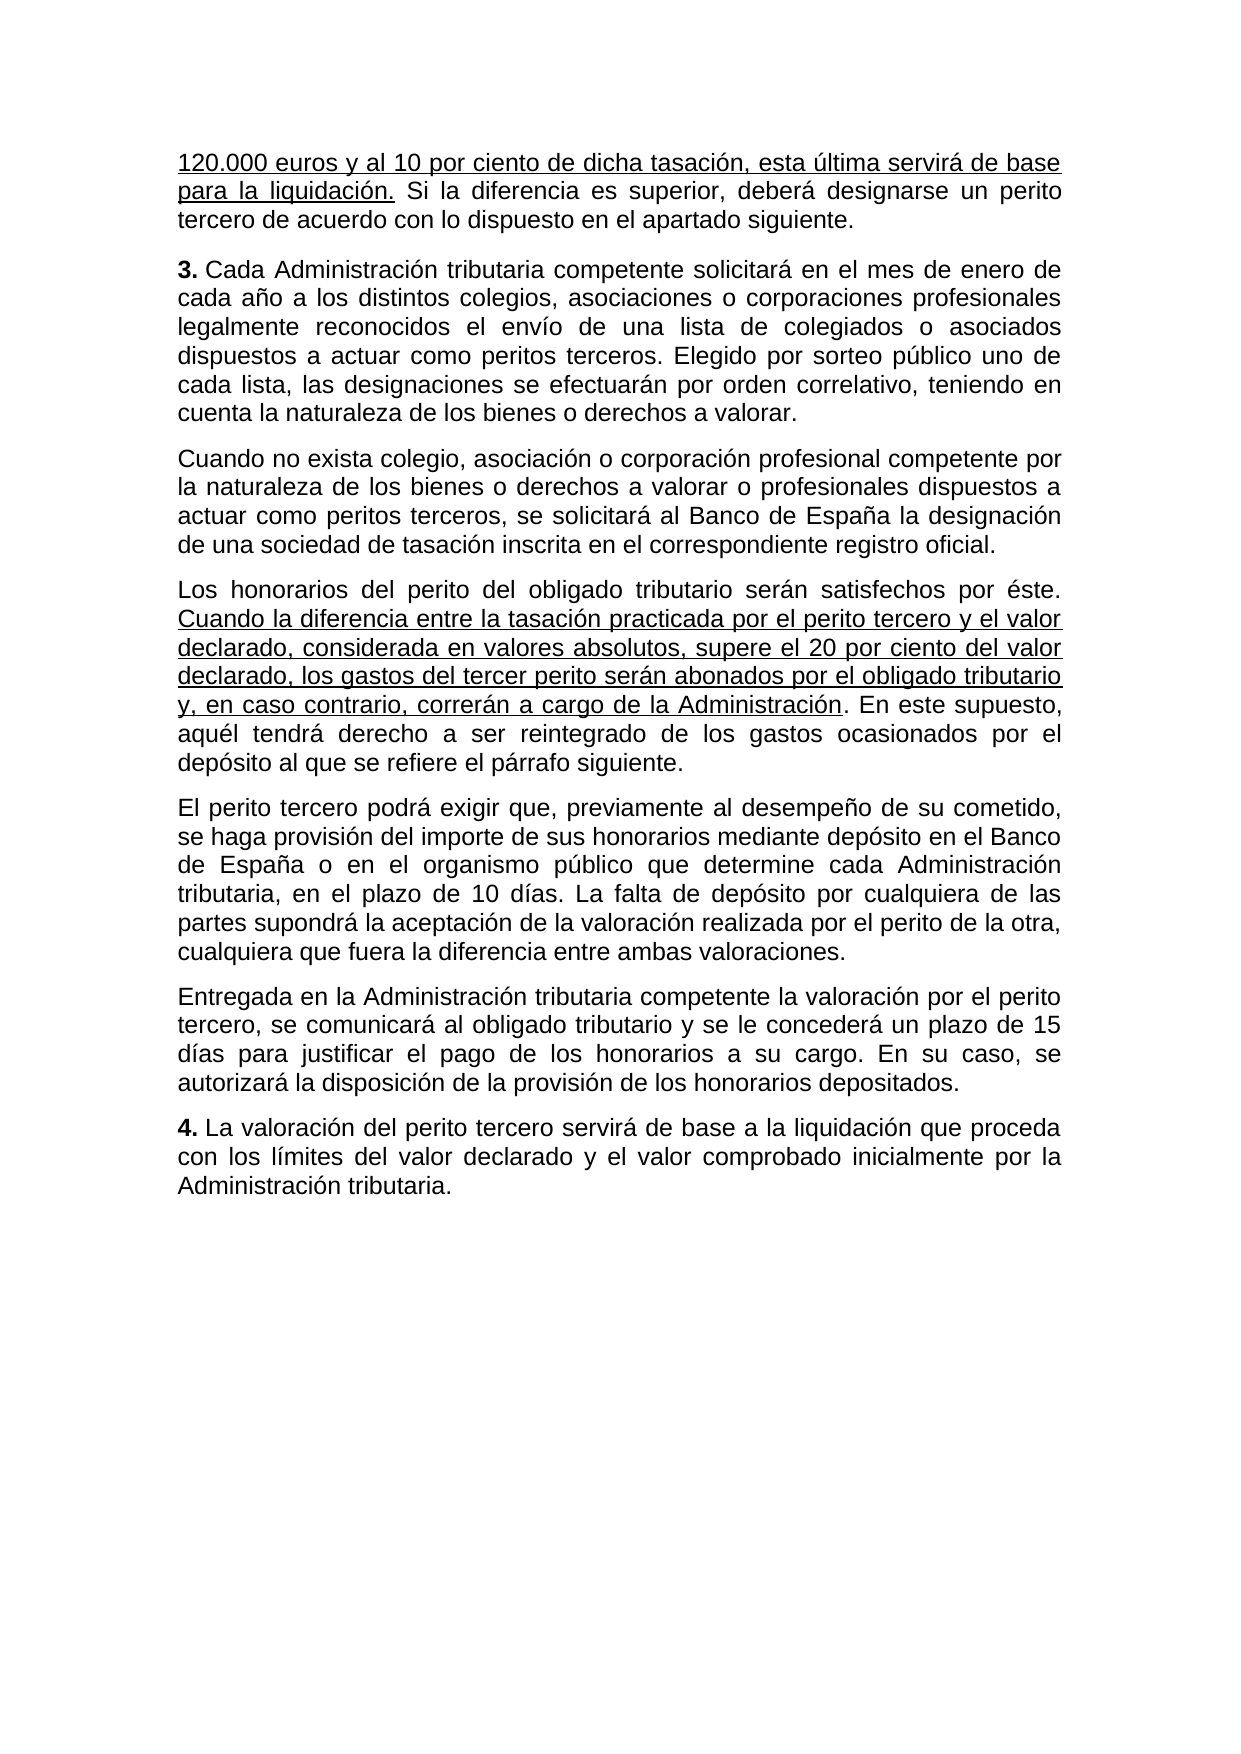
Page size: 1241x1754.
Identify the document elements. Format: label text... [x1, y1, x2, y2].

text Los honorarios del perito del obligado tributario serán satisfechos por éste. Cuando la diferencia entre la tasación practicada por el perito tercero y el valor declarado, considerada en valores absolutos, supere el 20 por ciento del valor declarado, los gastos del tercer perito serán abonados por el obligado tributario y, en caso contrario, correrán a cargo de la Administración. En este supuesto, aquél tendrá derecho a ser reintegrado de los gastos ocasionados por el depósito al que se refiere el párrafo siguiente. [177, 575, 1063, 629]
text 3. Cada Administración tributaria competente solicitará en el mes de enero de cada año a los distintos colegios, asociaciones o corporaciones profesionales legalmente reconocidos el envío de una lista de colegiados o asociados dispuestos a actuar como peritos terceros. Elegido por sorteo público uno de cada lista, las designaciones se efectuarán por orden correlativo, teniendo en cuenta la naturaleza de los bienes o derechos a valorar. [177, 255, 1063, 427]
text Los honorarios del perito del obligado tributario serán satisfechos por éste. Cuando la diferencia entre la tasación practicada por el perito tercero y el valor declarado, considerada en valores absolutos, supere el 20 por ciento del valor declarado, los gastos del tercer perito serán abonados por el obligado tributario y, en caso contrario, correrán a cargo de la Administración. En este supuesto, aquél tendrá derecho a ser reintegrado de los gastos ocasionados por el depósito al que se refiere el párrafo siguiente. [177, 687, 1063, 776]
text El perito tercero podrá exigir que, previamente al desempeño de su cometido, se haga provisión del importe de sus honorarios mediante depósito en el Banco de España o en el organismo público que determine cada Administración tributaria, en el plazo de 10 días. La falta de depósito por cualquiera de las partes supondrá la aceptación de la valoración realizada por el perito de la otra, cualquiera que fuera la diferencia entre ambas valoraciones. [177, 793, 1063, 965]
text Entregada en la Administración tributaria competente la valoración por el perito tercero, se comunicará al obligado tributario y se le concederá un plazo de 15 días para justificar el pago de los honorarios a su cargo. En su caso, se autorizará la disposición de la provisión de los honorarios depositados. [177, 982, 1063, 1097]
text 4. La valoración del perito tercero servirá de base a la liquidación que proceda con los límites del valor declarado y el valor comprobado inicialmente por la Administración tributaria. [177, 1113, 1063, 1199]
text Cuando no exista colegio, asociación o corporación profesional competente por la naturaleza de los bienes o derechos a valorar o profesionales dispuestos a actuar como peritos terceros, se solicitará al Banco de España la designación de una sociedad de tasación inscrita en el correspondiente registro oficial. [177, 444, 1063, 559]
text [177, 148, 1063, 234]
